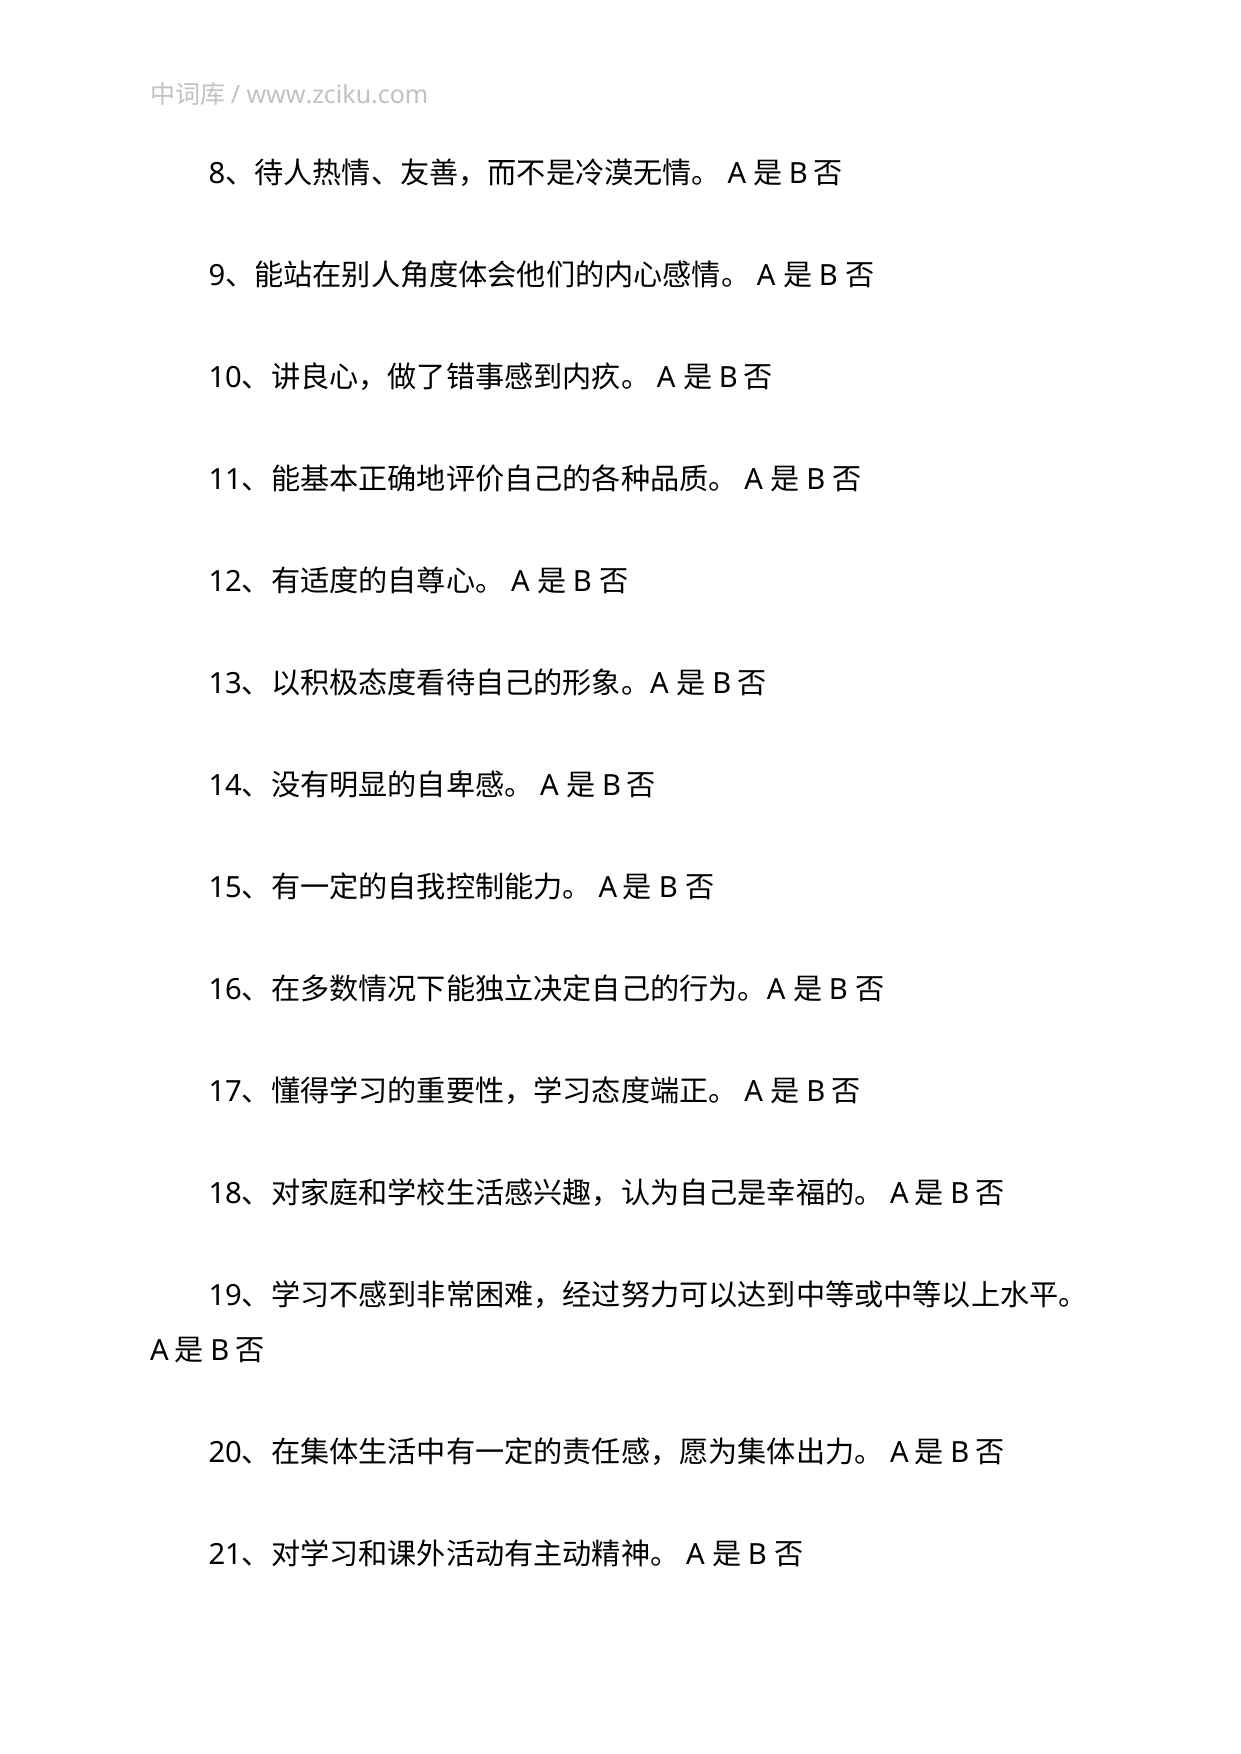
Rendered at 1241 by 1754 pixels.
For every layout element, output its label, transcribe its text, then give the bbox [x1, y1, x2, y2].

text 21、对学习和课外活动有主动精神。 A 是 B 否 [150, 1531, 1090, 1573]
text 15、有一定的自我控制能力。 A是 B 否 [150, 864, 1090, 906]
text 14、没有明显的自卑感。 A 是 B否 [150, 762, 1090, 804]
text 16、在多数情况下能独立决定自己的行为。A 是 B 否 [150, 966, 1090, 1008]
text 8、待人热情、友善，而不是冷漠无情。 A 是B否 [150, 150, 1090, 192]
text 11、能基本正确地评价自己的各种品质。 A 是 B 否 [150, 456, 1090, 498]
text 9、能站在别人角度体会他们的内心感情。 A 是 B 否 [150, 252, 1090, 294]
text 19、学习不感到非常困难，经过努力可以达到中等或中等以上水平。 A是 B否 [150, 1272, 1090, 1369]
text 10、讲良心，做了错事感到内疚。 A 是 B否 [150, 354, 1090, 396]
text 12、有适度的自尊心。 A 是 B 否 [150, 558, 1090, 600]
text 17、懂得学习的重要性，学习态度端正。 A 是 B否 [150, 1068, 1090, 1110]
text 13、以积极态度看待自己的形象。A 是 B否 [150, 660, 1090, 702]
text 18、对家庭和学校生活感兴趣，认为自己是幸福的。 A是 B否 [150, 1170, 1090, 1212]
text 20、在集体生活中有一定的责任感，愿为集体出力。 A是 B否 [150, 1429, 1090, 1471]
